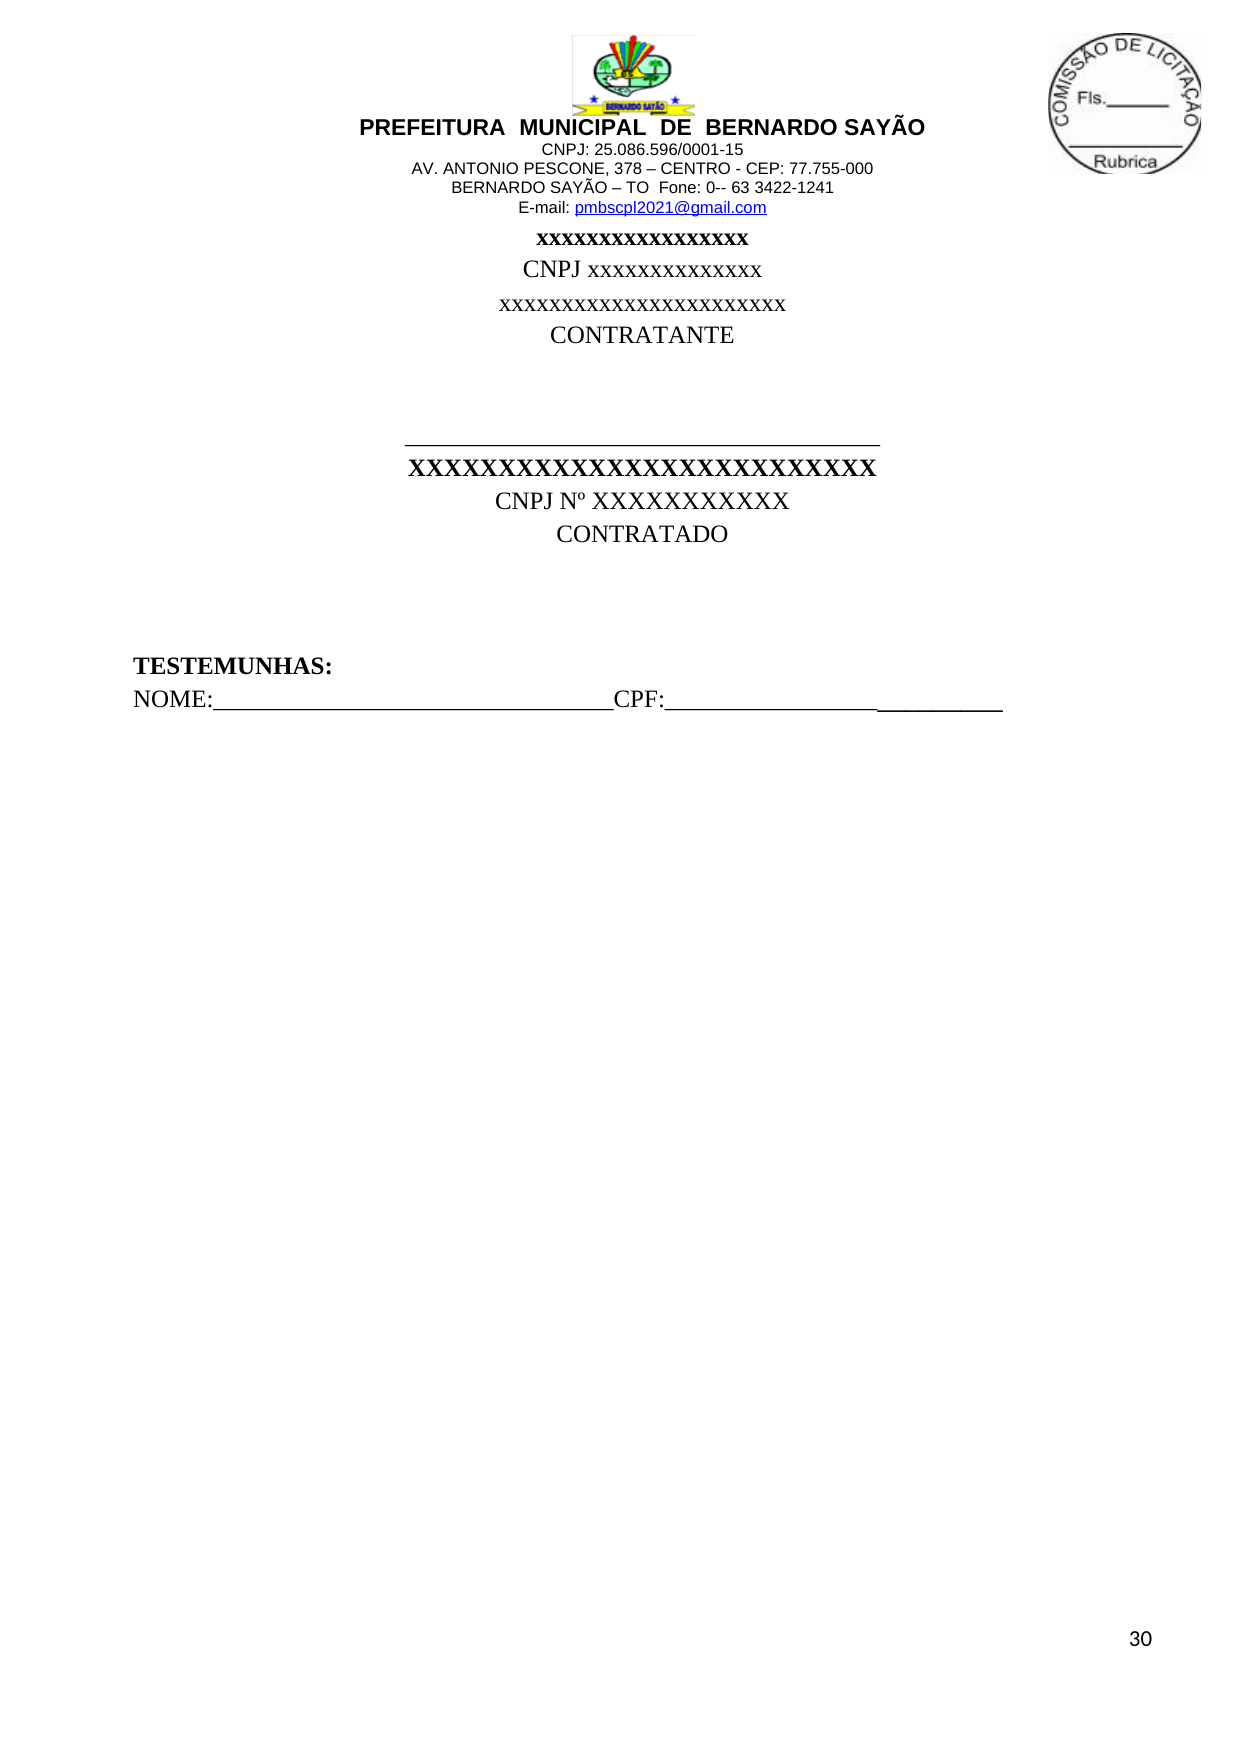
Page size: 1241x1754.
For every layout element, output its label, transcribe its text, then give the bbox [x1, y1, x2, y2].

text XXXXXXXXXXXXXXXXXXXXXXXXXX [133, 453, 1152, 481]
text xxxxxxxxxxxxxxxxx [133, 222, 1152, 250]
text CNPJ Nº XXXXXXXXXXX [133, 486, 1152, 514]
text TESTEMUNHAS: [133, 651, 1152, 679]
text NOME:________________________________CPF:__________________________ [133, 684, 1152, 713]
text CONTRATANTE [133, 321, 1152, 349]
text CNPJ xxxxxxxxxxxxxx [133, 254, 1152, 283]
text CONTRATADO [133, 519, 1152, 547]
picture [571, 34, 696, 116]
text xxxxxxxxxxxxxxxxxxxxxxx [133, 288, 1152, 316]
text ______________________________________ [133, 420, 1152, 448]
picture [1048, 33, 1202, 174]
